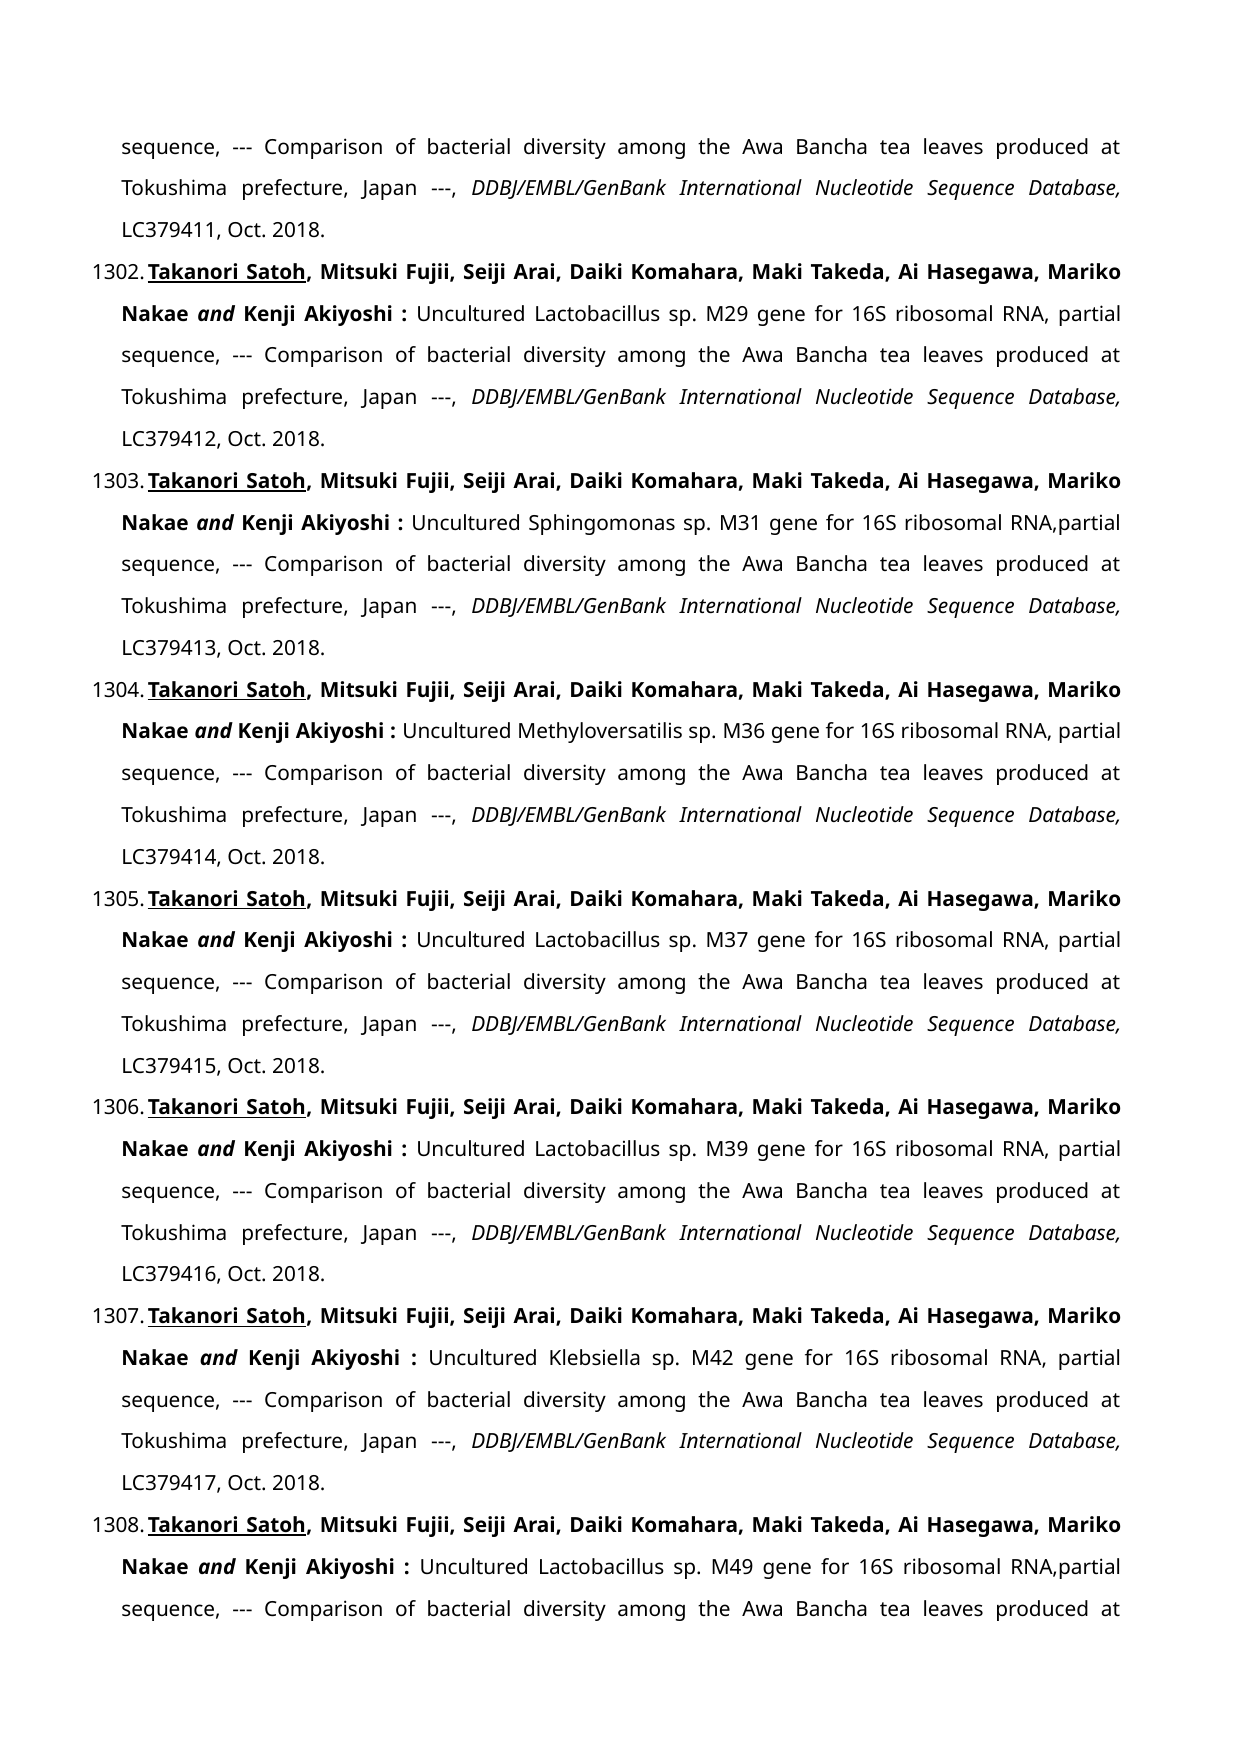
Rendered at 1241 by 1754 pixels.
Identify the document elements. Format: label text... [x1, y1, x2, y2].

list Takanori Satoh, Mitsuki Fujii, Seiji Arai, Daiki Komahara, Maki Takeda, Ai Hasegawa, Mariko Nakae and Kenji Akiyoshi : Uncultured Sphingomonas sp. M31 gene for 16S ribosomal RNA,partial sequence, --- Comparison of bacterial diversity among the Awa Bancha tea leaves produced at Tokushima prefecture, Japan ---, DDBJ/EMBL/GenBank International Nucleotide Sequence Database, LC379413, Oct. 2018. [92, 459, 1122, 668]
list Takanori Satoh, Mitsuki Fujii, Seiji Arai, Daiki Komahara, Maki Takeda, Ai Hasegawa, Mariko Nakae and Kenji Akiyoshi : Uncultured Lactobacillus sp. M29 gene for 16S ribosomal RNA, partial sequence, --- Comparison of bacterial diversity among the Awa Bancha tea leaves produced at Tokushima prefecture, Japan ---, DDBJ/EMBL/GenBank International Nucleotide Sequence Database, LC379412, Oct. 2018. [92, 250, 1122, 459]
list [92, 1503, 1122, 1629]
list Takanori Satoh, Mitsuki Fujii, Seiji Arai, Daiki Komahara, Maki Takeda, Ai Hasegawa, Mariko Nakae and Kenji Akiyoshi : Uncultured Klebsiella sp. M42 gene for 16S ribosomal RNA, partial sequence, --- Comparison of bacterial diversity among the Awa Bancha tea leaves produced at Tokushima prefecture, Japan ---, DDBJ/EMBL/GenBank International Nucleotide Sequence Database, LC379417, Oct. 2018. [92, 1295, 1122, 1503]
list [92, 125, 1122, 250]
list Takanori Satoh, Mitsuki Fujii, Seiji Arai, Daiki Komahara, Maki Takeda, Ai Hasegawa, Mariko Nakae and Kenji Akiyoshi : Uncultured Lactobacillus sp. M39 gene for 16S ribosomal RNA, partial sequence, --- Comparison of bacterial diversity among the Awa Bancha tea leaves produced at Tokushima prefecture, Japan ---, DDBJ/EMBL/GenBank International Nucleotide Sequence Database, LC379416, Oct. 2018. [92, 1086, 1122, 1295]
list Takanori Satoh, Mitsuki Fujii, Seiji Arai, Daiki Komahara, Maki Takeda, Ai Hasegawa, Mariko Nakae and Kenji Akiyoshi : Uncultured Lactobacillus sp. M37 gene for 16S ribosomal RNA, partial sequence, --- Comparison of bacterial diversity among the Awa Bancha tea leaves produced at Tokushima prefecture, Japan ---, DDBJ/EMBL/GenBank International Nucleotide Sequence Database, LC379415, Oct. 2018. [92, 877, 1122, 1086]
list Takanori Satoh, Mitsuki Fujii, Seiji Arai, Daiki Komahara, Maki Takeda, Ai Hasegawa, Mariko Nakae and Kenji Akiyoshi : Uncultured Methyloversatilis sp. M36 gene for 16S ribosomal RNA, partial sequence, --- Comparison of bacterial diversity among the Awa Bancha tea leaves produced at Tokushima prefecture, Japan ---, DDBJ/EMBL/GenBank International Nucleotide Sequence Database, LC379414, Oct. 2018. [92, 668, 1122, 877]
